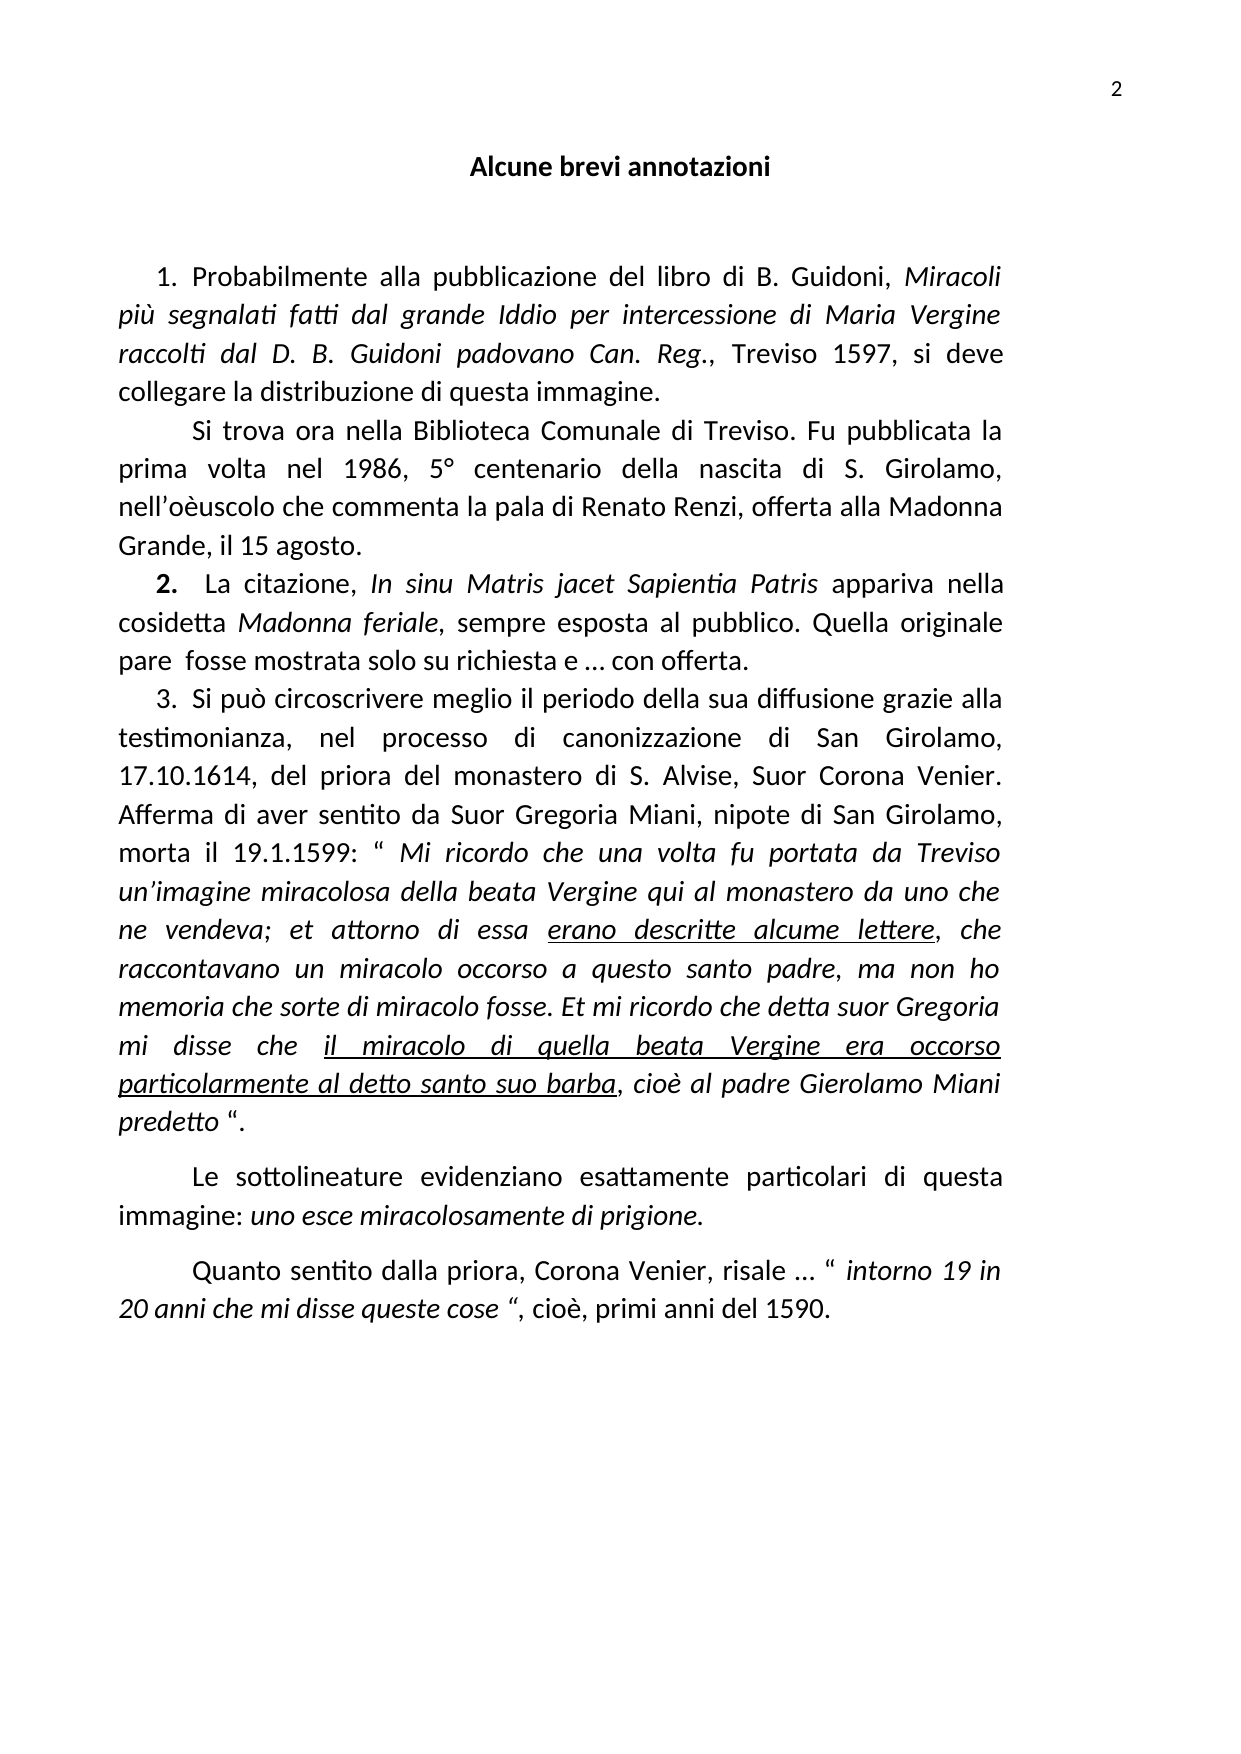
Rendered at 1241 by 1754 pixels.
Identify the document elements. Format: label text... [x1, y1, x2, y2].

list Si trova ora nella Biblioteca Comunale di Treviso. Fu pubblicata la prima volta nel 1986, 5° centenario della nascita di S. Girolamo, nell’oèuscolo che commenta la pala di Renato Renzi, offerta alla Madonna Grande, il 15 agosto. [118, 412, 1004, 562]
list Probabilmente alla pubblicazione del libro di B. Guidoni, Miracoli più segnalati fatti dal grande Iddio per intercessione di Maria Vergine raccolti dal D. B. Guidoni padovano Can. Reg., Treviso 1597, si deve collegare la distribuzione di questa immagine. [118, 258, 1004, 409]
text Quanto sentito dalla priora, Corona Venier, risale … “ intorno 19 in 20 anni che mi disse queste cose “, cioè, primi anni del 1590. [118, 1252, 1004, 1326]
list Si può circoscrivere meglio il periodo della sua diffusione grazie alla testimonianza, nel processo di canonizzazione di San Girolamo, 17.10.1614, del priora del monastero di S. Alvise, Suor Corona Venier. Afferma di aver sentito da Suor Gregoria Miani, nipote di San Girolamo, morta il 19.1.1599: “ Mi ricordo che una volta fu portata da Treviso un’imagine miracolosa della beata Vergine qui al monastero da uno che ne vendeva; et attorno di essa erano descritte alcume lettere, che raccontavano un miracolo occorso a questo santo padre, ma non ho memoria che sorte di miracolo fosse. Et mi ricordo che detta suor Gregoria mi disse che il miracolo di quella beata Vergine era occorso particolarmente al detto santo suo barba, cioè al padre Gierolamo Miani predetto “. [118, 681, 1004, 1139]
text Le sottolineature evidenziano esattamente particolari di questa immagine: uno esce miracolosamente di prigione. [118, 1158, 1004, 1233]
text Alcune brevi annotazioni [118, 148, 1122, 183]
list La citazione, In sinu Matris jacet Sapientia Patris appariva nella cosidetta Madonna feriale, sempre esposta al pubblico. Quella originale pare fosse mostrata solo su richiesta e … con offerta. [118, 565, 1004, 678]
